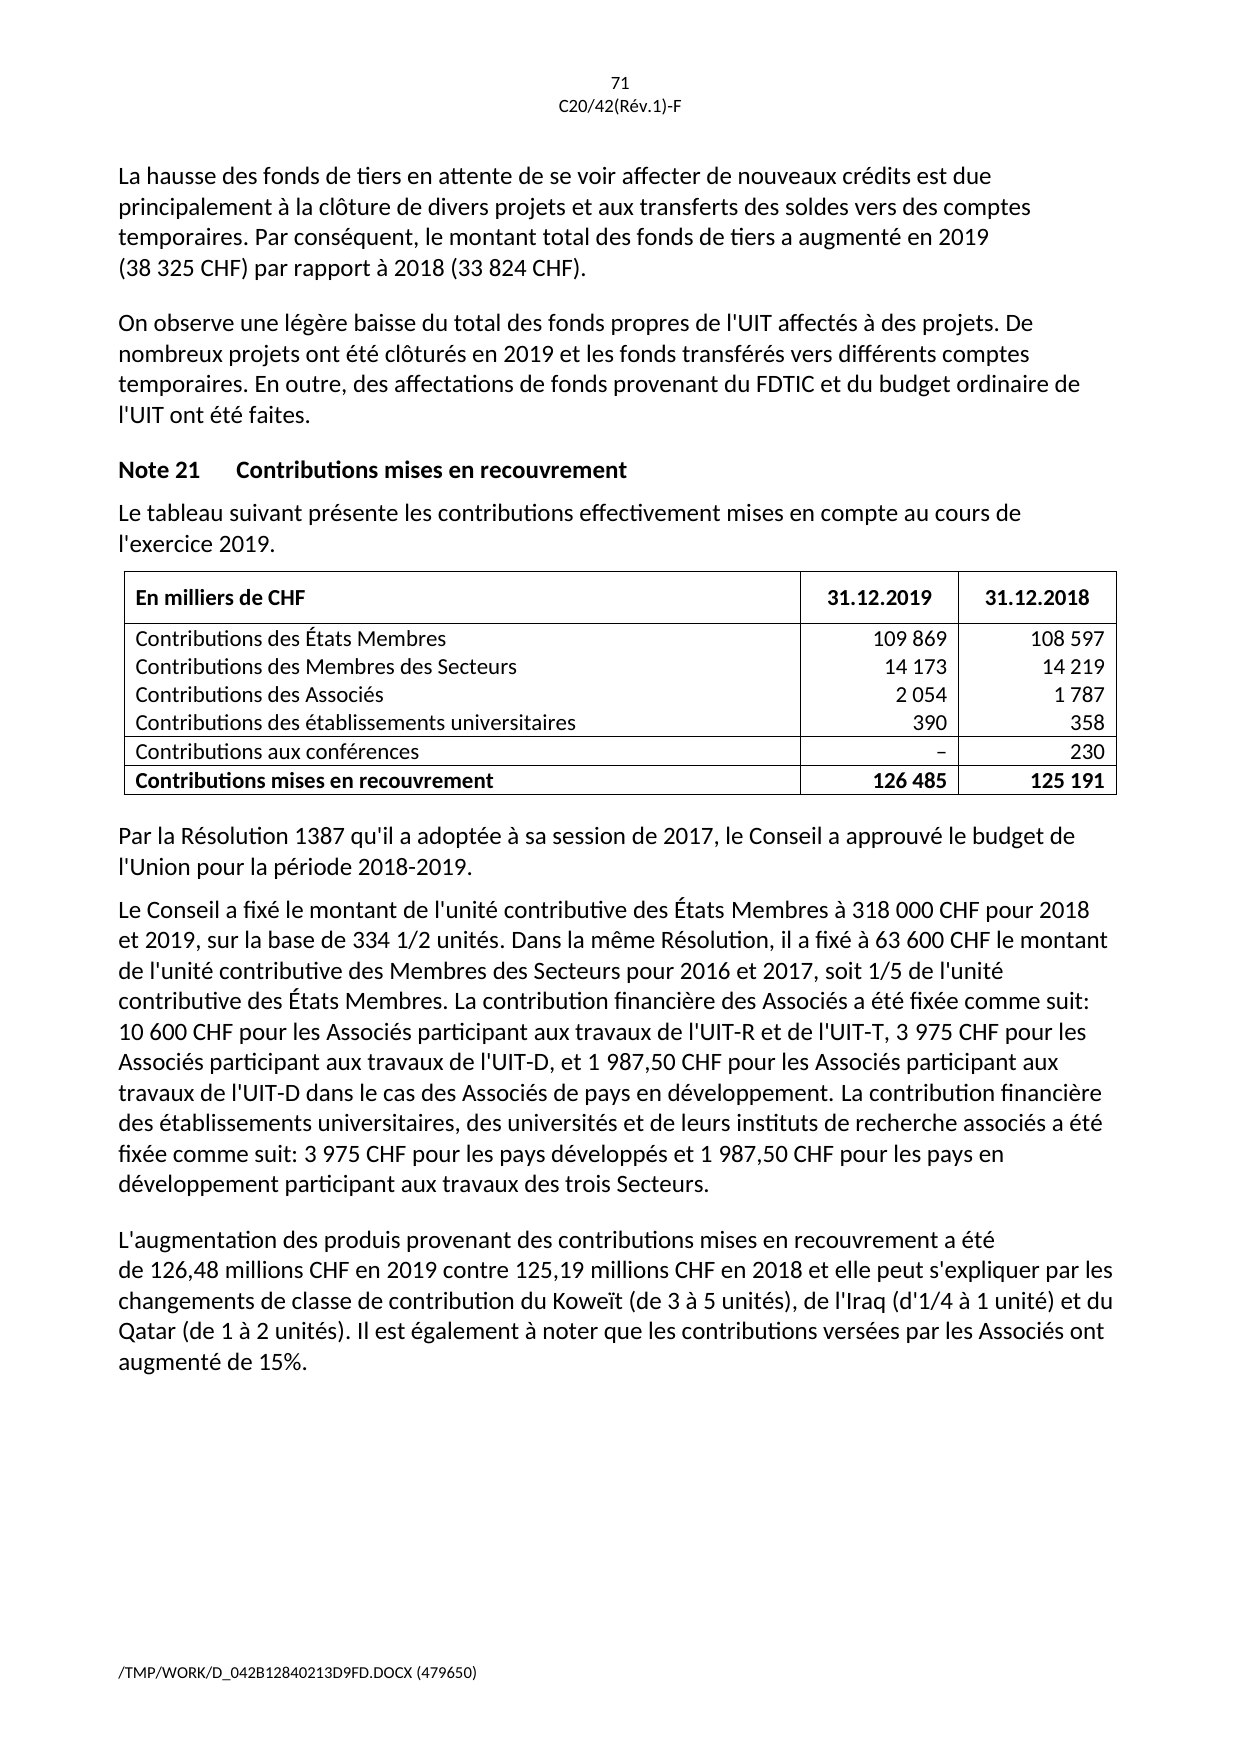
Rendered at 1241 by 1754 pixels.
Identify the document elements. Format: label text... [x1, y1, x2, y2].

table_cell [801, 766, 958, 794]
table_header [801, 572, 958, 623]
text Par la Résolution 1387 qu'il a adoptée à sa session de 2017, le Conseil a approuvé le budget de l'Union pour la période 2018-2019. [118, 820, 1122, 881]
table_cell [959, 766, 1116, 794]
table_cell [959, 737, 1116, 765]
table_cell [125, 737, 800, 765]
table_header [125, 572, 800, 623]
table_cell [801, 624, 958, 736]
subtitle Note 21 Contributions mises en recouvrement [118, 454, 1122, 485]
text Le tableau suivant présente les contributions effectivement mises en compte au cours de l'exercice 2019. [118, 497, 1122, 558]
text On observe une légère baisse du total des fonds propres de l'UIT affectés à des projets. De nombreux projets ont été clôturés en 2019 et les fonds transférés vers différents comptes temporaires. En outre, des affectations de fonds provenant du FDTIC et du budget ordinaire de l'UIT ont été faites. [118, 307, 1122, 429]
text L'augmentation des produis provenant des contributions mises en recouvrement a été de 126,48 millions CHF en 2019 contre 125,19 millions CHF en 2018 et elle peut s'expliquer par les changements de classe de contribution du Koweït (de 3 à 5 unités), de l'Iraq (d'1/4 à 1 unité) et du Qatar (de 1 à 2 unités). Il est également à noter que les contributions versées par les Associés ont augmenté de 15%. [118, 1224, 1122, 1377]
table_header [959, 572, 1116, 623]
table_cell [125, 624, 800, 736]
text Le Conseil a fixé le montant de l'unité contributive des États Membres à 318 000 CHF pour 2018 et 2019, sur la base de 334 1/2 unités. Dans la même Résolution, il a fixé à 63 600 CHF le montant de l'unité contributive des Membres des Secteurs pour 2016 et 2017, soit 1/5 de l'unité contributive des États Membres. La contribution financière des Associés a été fixée comme suit: 10 600 CHF pour les Associés participant aux travaux de l'UIT-R et de l'UIT-T, 3 975 CHF pour les Associés participant aux travaux de l'UIT-D, et 1 987,50 CHF pour les Associés participant aux travaux de l'UIT-D dans le cas des Associés de pays en développement. La contribution financière des établissements universitaires, des universités et de leurs instituts de recherche associés a été fixée comme suit: 3 975 CHF pour les pays développés et 1 987,50 CHF pour les pays en développement participant aux travaux des trois Secteurs. [118, 894, 1122, 1199]
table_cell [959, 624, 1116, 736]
text La hausse des fonds de tiers en attente de se voir affecter de nouveaux crédits est due principalement à la clôture de divers projets et aux transferts des soldes vers des comptes temporaires. Par conséquent, le montant total des fonds de tiers a augmenté en 2019 (38 325 CHF) par rapport à 2018 (33 824 CHF). [118, 160, 1122, 282]
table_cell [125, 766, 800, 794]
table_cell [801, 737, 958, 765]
